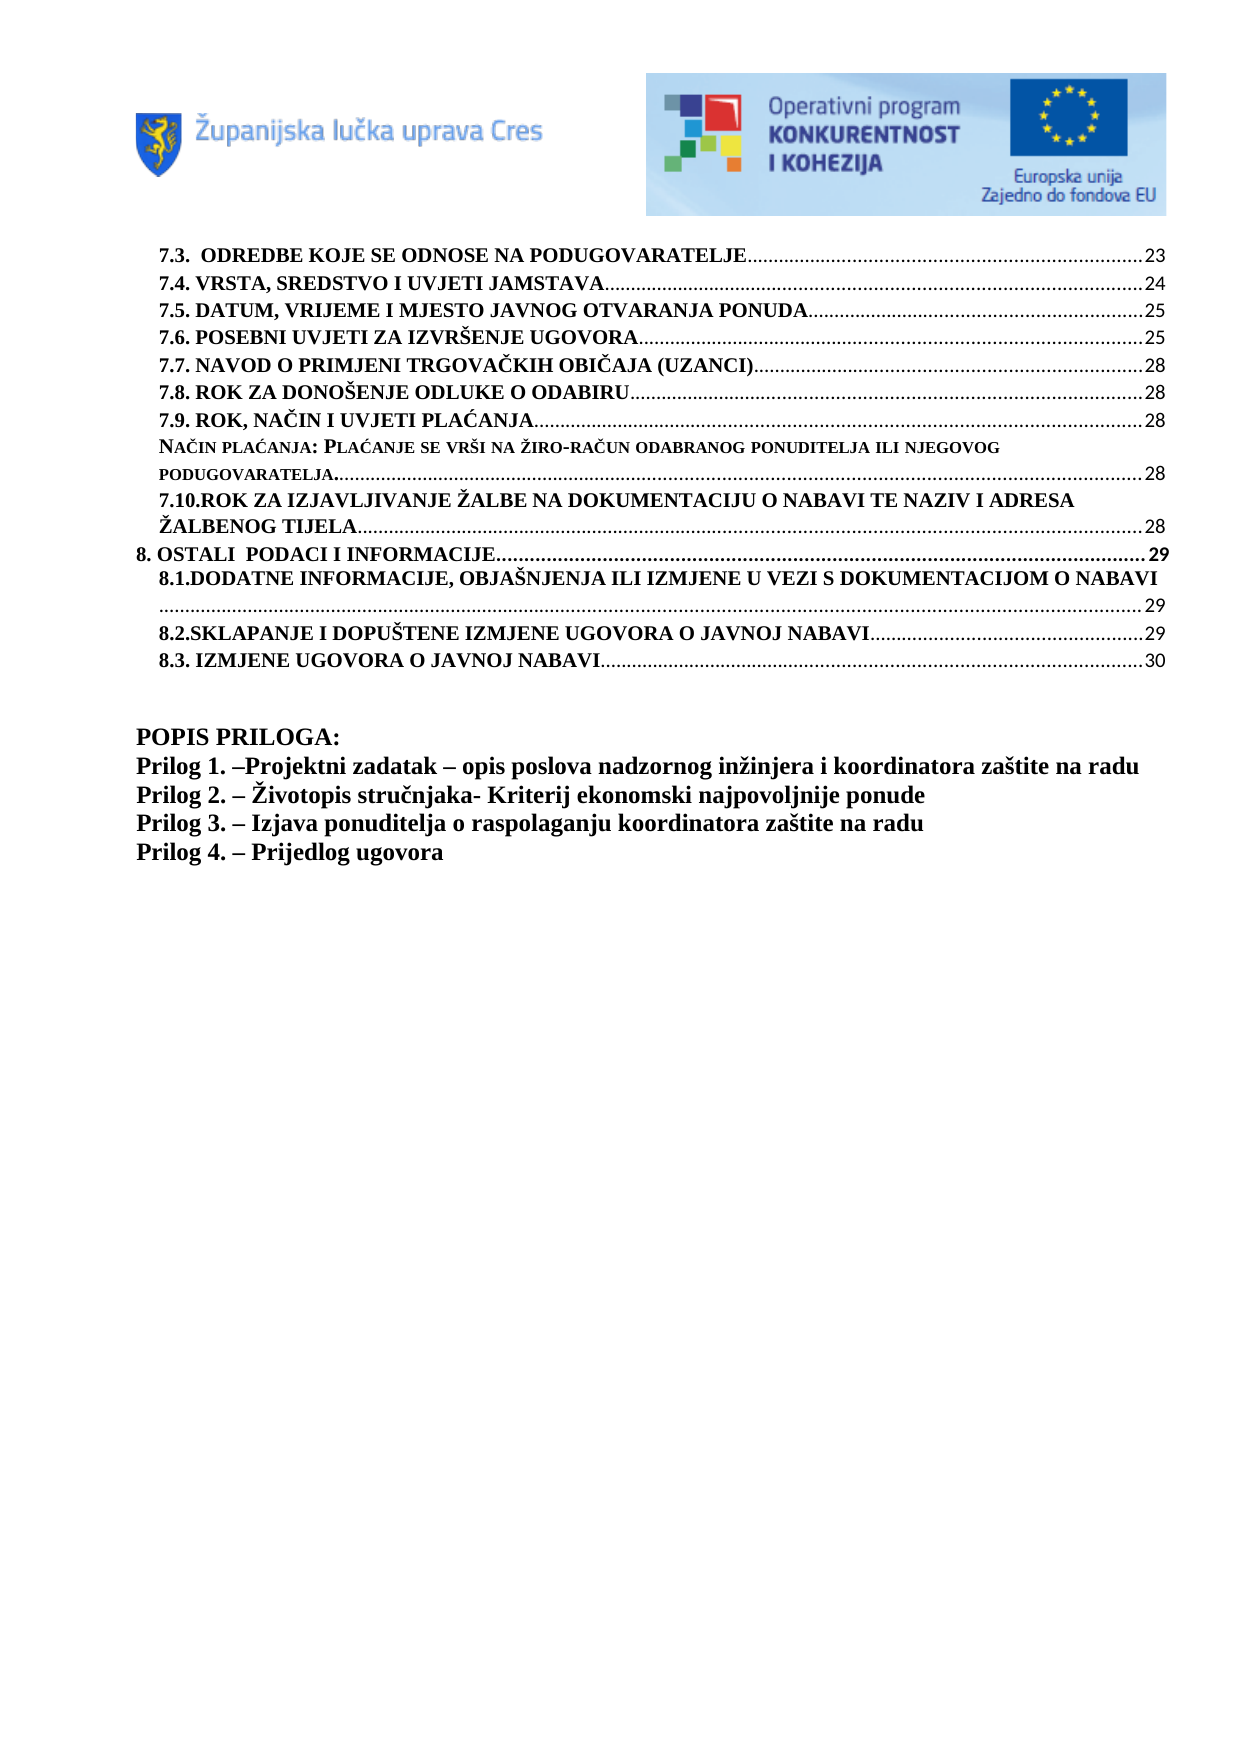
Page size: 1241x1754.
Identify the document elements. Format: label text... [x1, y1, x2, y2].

text Prilog 2. – Životopis stručnjaka- Kriterij ekonomski najpovoljnije ponude [136, 780, 1167, 808]
text 7.10.ROK ZA IZJAVLJIVANJE ŽALBE NA DOKUMENTACIJU O NABAVI TE NAZIV I ADRESA ŽALBENOG TIJELA 28 [159, 487, 1167, 539]
text 8.2.SKLAPANJE I DOPUŠTENE IZMJENE UGOVORA O JAVNOJ NABAVI 29 [159, 620, 1167, 645]
text 7.6. POSEBNI UVJETI ZA IZVRŠENJE UGOVORA 25 [159, 324, 1167, 350]
text 7.8. ROK ZA DONOŠENJE ODLUKE O ODABIRU 28 [159, 379, 1167, 405]
text Prilog 4. – Prijedlog ugovora [136, 837, 1167, 866]
text Prilog 1. –Projektni zadatak – opis poslova nadzornog inžinjera i koordinatora zaštite na radu [136, 751, 1167, 780]
text Prilog 3. – Izjava ponuditelja o raspolaganju koordinatora zaštite na radu [136, 808, 1167, 837]
picture [135, 113, 543, 177]
text 8.3. IZMJENE UGOVORA O JAVNOJ NABAVI 30 [159, 647, 1167, 672]
picture [646, 73, 1167, 216]
text 7.9. ROK, NAČIN I UVJETI PLAĆANJA 28 [159, 407, 1167, 432]
text 7.3. ODREDBE KOJE SE ODNOSE NA PODUGOVARATELJE 23 [159, 242, 1167, 268]
text 8.1.DODATNE INFORMACIJE, OBJAŠNJENJA ILI IZMJENE U VEZI S DOKUMENTACIJOM O NABAVI 29 [159, 566, 1167, 618]
text 7.5. DATUM, VRIJEME I MJESTO JAVNOG OTVARANJA PONUDA 25 [159, 297, 1167, 323]
text Način plaćanja: Plaćanje se vrši na žiro-račun odabranog ponuditelja ili njegovog podugovaratelja. 28 [159, 434, 1167, 486]
text 7.7. NAVOD O PRIMJENI TRGOVAČKIH OBIČAJA (UZANCI) 28 [159, 352, 1167, 377]
text 8. OSTALI PODACI I INFORMACIJE 29 [136, 541, 1167, 566]
text 7.4. VRSTA, SREDSTVO I UVJETI JAMSTAVA 24 [159, 270, 1167, 295]
text POPIS PRILOGA: [136, 722, 1167, 751]
